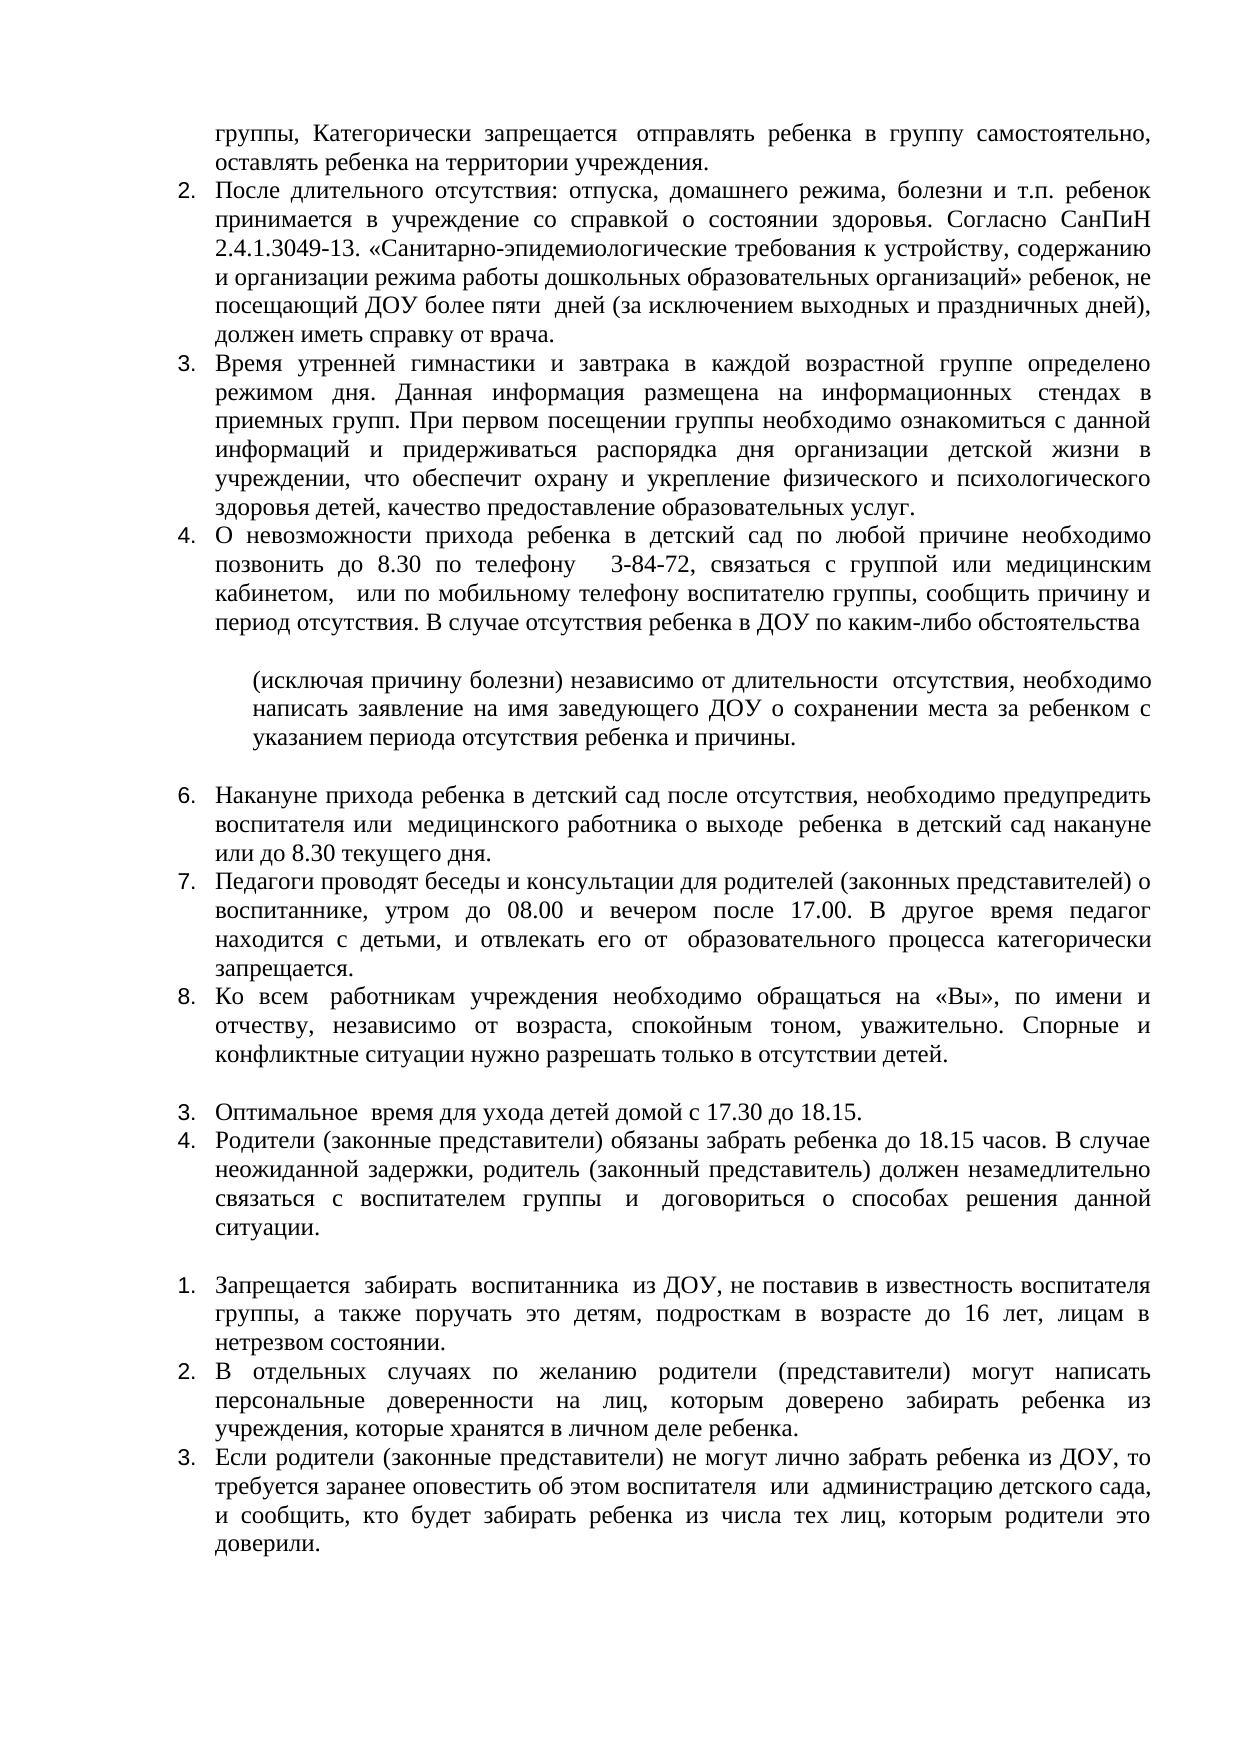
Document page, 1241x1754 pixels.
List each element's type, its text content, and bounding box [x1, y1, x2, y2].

list В отдельных случаях по желанию родители (представители) могут написать персональные доверенности на лиц, которым доверено забирать ребенка из учреждения, которые хранятся в личном деле ребенка. [177, 1356, 1152, 1442]
list О невозможности прихода ребенка в детский сад по любой причине необходимо позвонить до 8.30 по телефону 3-84-72, связаться с группой или медицинским кабинетом, или по мобильному телефону воспитателю группы, сообщить причину и период отсутствия. В случае отсутствия ребенка в ДОУ по каким-либо обстоятельства [177, 521, 1152, 636]
list Родители (законные представители) обязаны забрать ребенка до 18.15 часов. В случае неожиданной задержки, родитель (законный представитель) должен незамедлительно связаться с воспитателем группы и договориться о способах решения данной ситуации. [177, 1126, 1152, 1241]
list Если родители (законные представители) не могут лично забрать ребенка из ДОУ, то требуется заранее оповестить об этом воспитателя или администрацию детского сада, и сообщить, кто будет забирать ребенка из числа тех лиц, которым родители это доверили. [177, 1442, 1152, 1557]
list Запрещается забирать воспитанника из ДОУ, не поставив в известность воспитателя группы, а также поручать это детям, подросткам в возрасте до 16 лет, лицам в нетрезвом состоянии. [177, 1270, 1152, 1356]
list После длительного отсутствия: отпуска, домашнего режима, болезни и т.п. ребенок принимается в учреждение со справкой о состоянии здоровья. Согласно СанПиН 2.4.1.3049-13. «Санитарно-эпидемиологические требования к устройству, содержанию и организации режима работы дошкольных образовательных организаций» ребенок, не посещающий ДОУ более пяти дней (за исключением выходных и праздничных дней), должен иметь справку от врача. [177, 176, 1152, 348]
list Время утренней гимнастики и завтрака в каждой возрастной группе определено режимом дня. Данная информация размещена на информационных стендах в приемных групп. При первом посещении группы необходимо ознакомиться с данной информаций и придерживаться распорядка дня организации детской жизни в учреждении, что обеспечит охрану и укрепление физического и психологического здоровья детей, качество предоставление образовательных услуг. [177, 348, 1152, 521]
text (исключая причину болезни) независимо от длительности отсутствия, необходимо написать заявление на имя заведующего ДОУ о сохранении места за ребенком с указанием периода отсутствия ребенка и причины. [252, 665, 1152, 751]
list Педагоги проводят беседы и консультации для родителей (законных представителей) о воспитаннике, утром до 08.00 и вечером после 17.00. В другое время педагог находится с детьми, и отвлекать его от образовательного процесса категорически запрещается. [177, 866, 1152, 981]
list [177, 118, 1152, 176]
list Оптимальное время для ухода детей домой с 17.30 до 18.15. [177, 1097, 1152, 1126]
list Накануне прихода ребенка в детский сад после отсутствия, необходимо предупредить воспитателя или медицинского работника о выходе ребенка в детский сад накануне или до 8.30 текущего дня. [177, 780, 1152, 866]
list Ко всем работникам учреждения необходимо обращаться на «Вы», по имени и отчеству, независимо от возраста, спокойным тоном, уважительно. Спорные и конфликтные ситуации нужно разрешать только в отсутствии детей. [177, 981, 1152, 1068]
